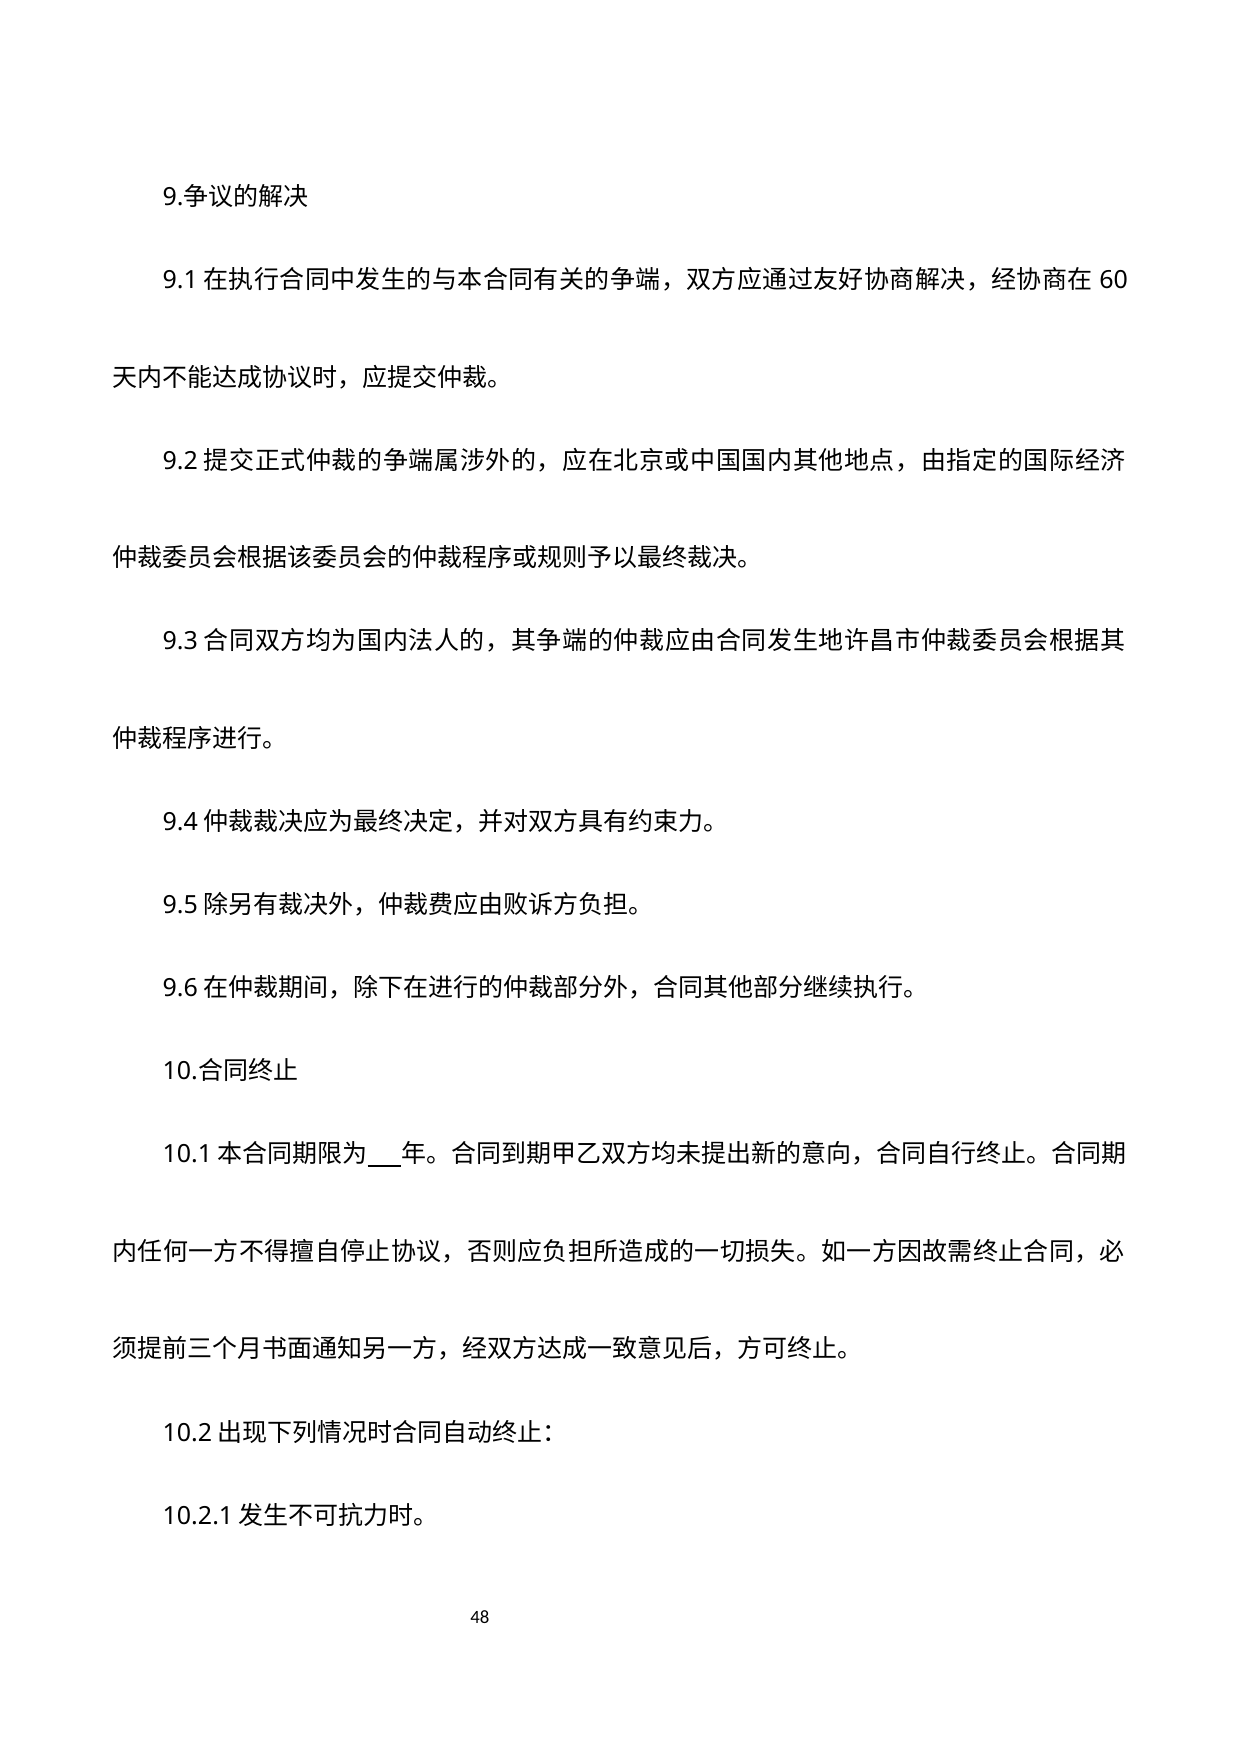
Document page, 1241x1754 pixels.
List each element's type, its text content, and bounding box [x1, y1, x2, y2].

text 9.5除另有裁决外，仲裁费应由败诉方负担。 [112, 870, 1128, 935]
text 9.6在仲裁期间，除下在进行的仲裁部分外，合同其他部分继续执行。 [112, 953, 1128, 1018]
text 9.1在执行合同中发生的与本合同有关的争端，双方应通过友好协商解决，经协商在60天内不能达成协议时，应提交仲裁。 [112, 245, 1128, 408]
text 10.2出现下列情况时合同自动终止： [112, 1398, 1128, 1463]
text 9.争议的解决 [112, 162, 1128, 227]
text 10.2.1发生不可抗力时。 [112, 1481, 1128, 1546]
text 10.1本合同期限为 年。合同到期甲乙双方均未提出新的意向，合同自行终止。合同期内任何一方不得擅自停止协议，否则应负担所造成的一切损失。如一方因故需终止合同，必须提前三个月书面通知另一方，经双方达成一致意见后，方可终止。 [112, 1119, 1128, 1379]
text 9.3合同双方均为国内法人的，其争端的仲裁应由合同发生地许昌市仲裁委员会根据其仲裁程序进行。 [112, 606, 1128, 769]
text 9.2提交正式仲裁的争端属涉外的，应在北京或中国国内其他地点，由指定的国际经济仲裁委员会根据该委员会的仲裁程序或规则予以最终裁决。 [112, 426, 1128, 588]
text 9.4仲裁裁决应为最终决定，并对双方具有约束力。 [112, 787, 1128, 852]
text 10.合同终止 [112, 1036, 1128, 1101]
